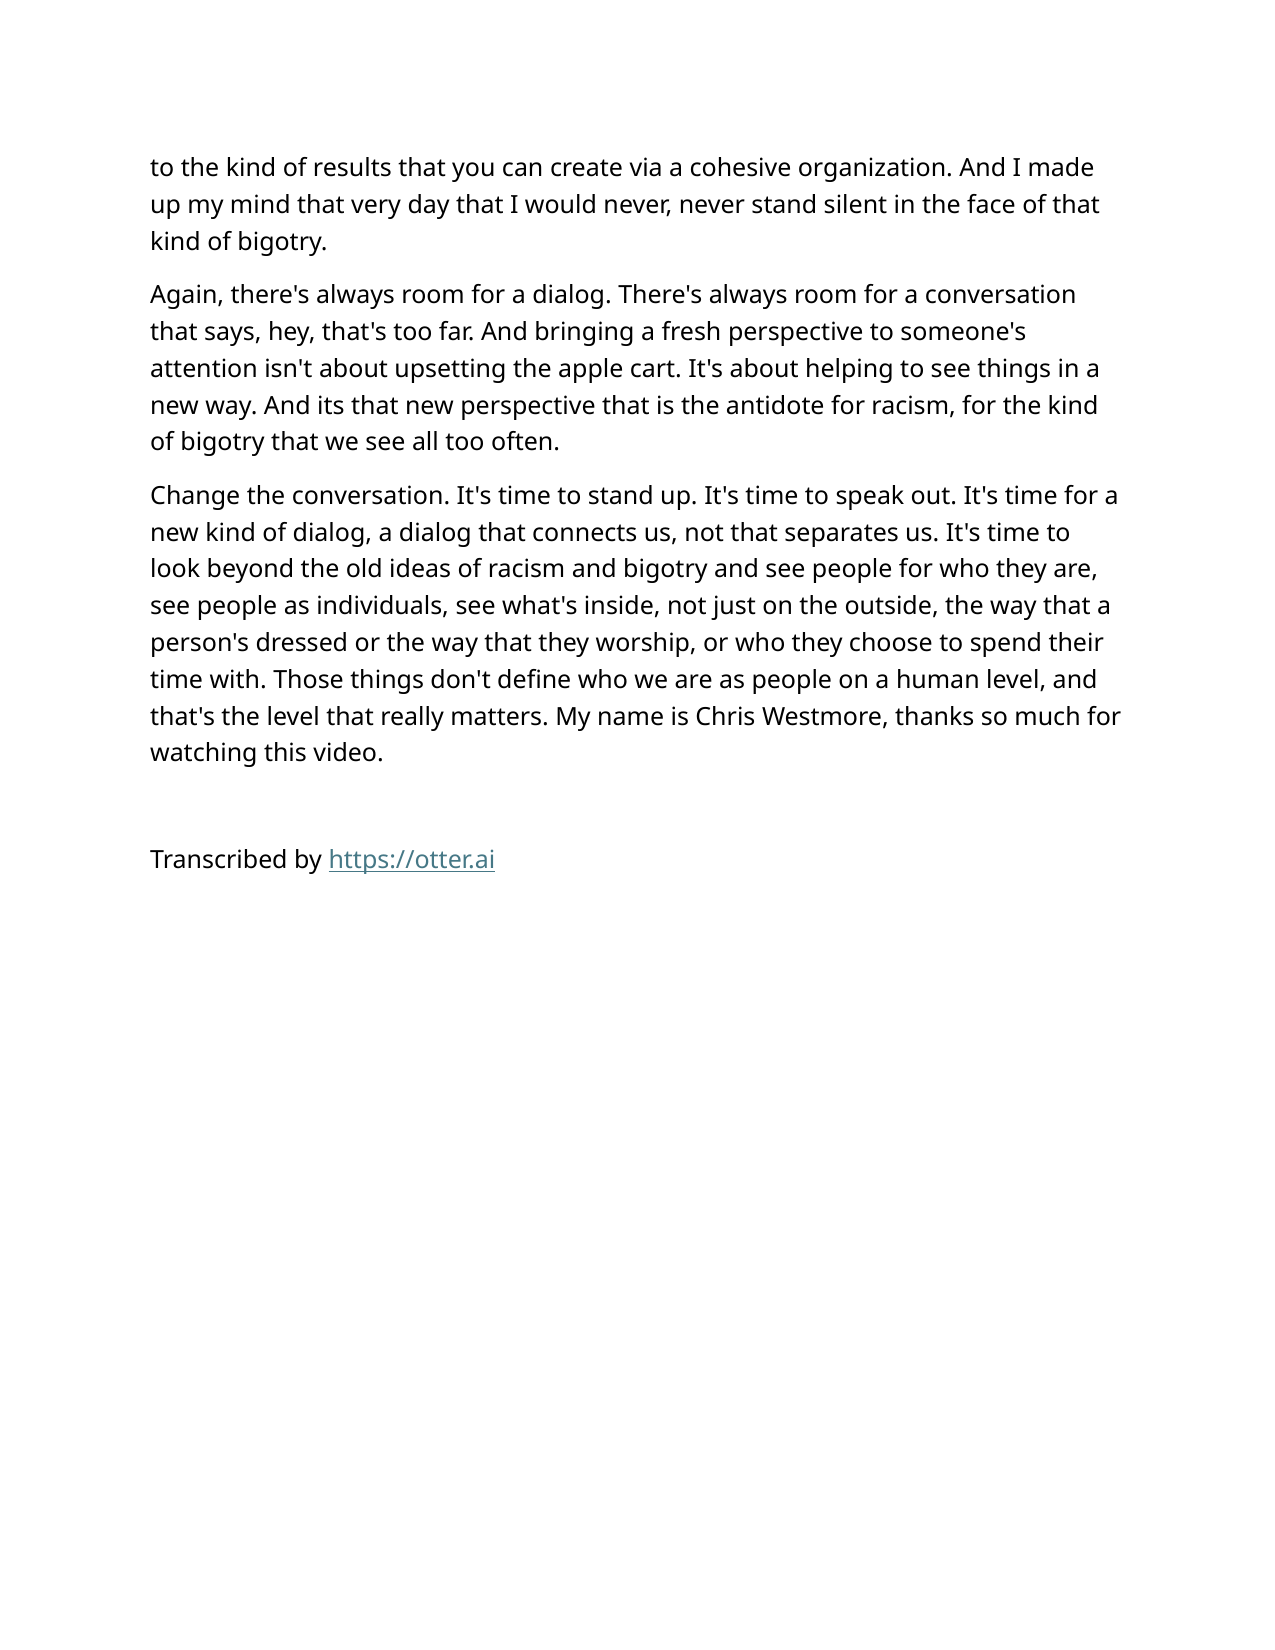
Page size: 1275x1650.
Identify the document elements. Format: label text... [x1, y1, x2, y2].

text Transcribed by https://otter.ai [150, 842, 1125, 876]
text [150, 150, 1125, 258]
text Again, there's always room for a dialog. There's always room for a conversation that says, hey, that's too far. And bringing a fresh perspective to someone's attention isn't about upsetting the apple cart. It's about helping to see things in a new way. And its that new perspective that is the antidote for racism, for the kind of bigotry that we see all too often. [150, 277, 1125, 458]
text Change the conversation. It's time to stand up. It's time to speak out. It's time for a new kind of dialog, a dialog that connects us, not that separates us. It's time to look beyond the old ideas of racism and bigotry and see people for who they are, see people as individuals, see what's inside, not just on the outside, the way that a person's dressed or the way that they worship, or who they choose to spend their time with. Those things don't define who we are as people on a human level, and that's the level that really matters. My name is Chris Westmore, thanks so much for watching this video. [150, 477, 1125, 769]
